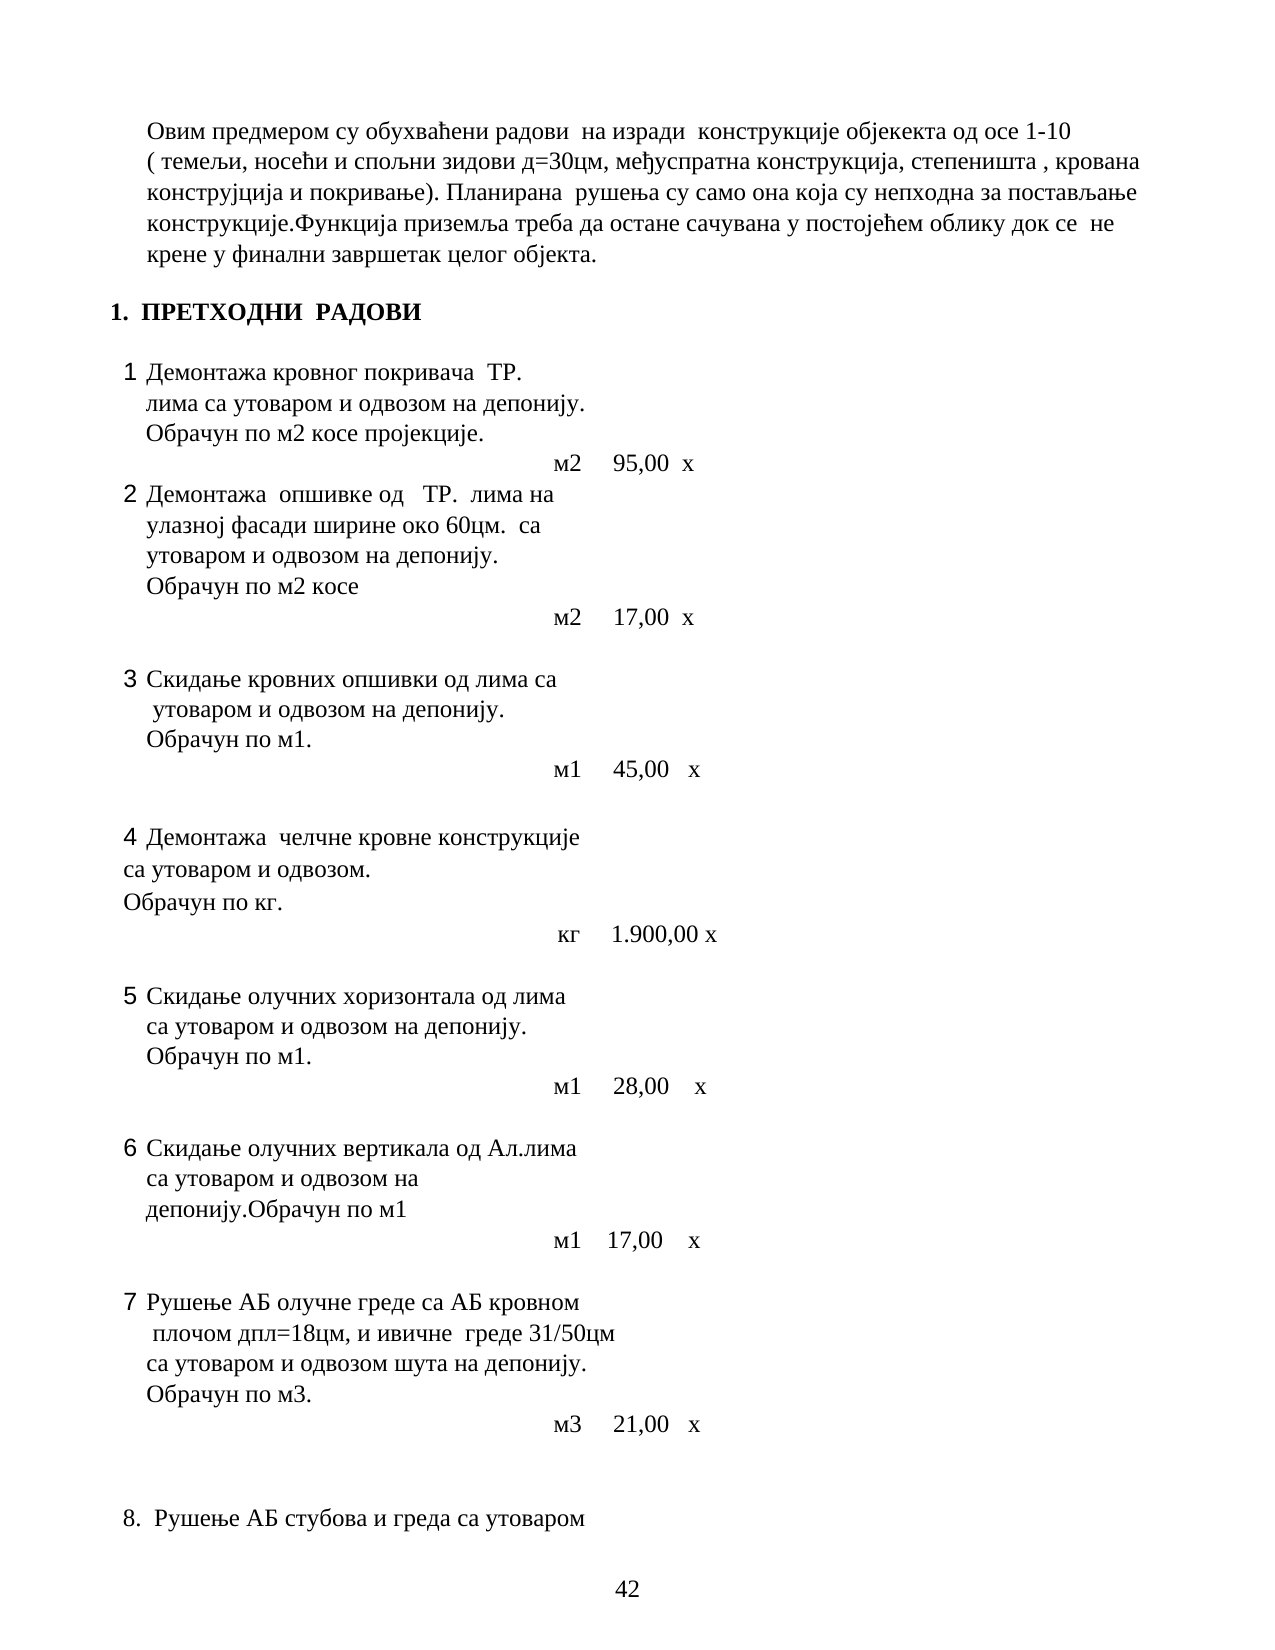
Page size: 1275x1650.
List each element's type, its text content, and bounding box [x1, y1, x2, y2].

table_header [123, 356, 1160, 1534]
text 1. ПРЕТХОДНИ РАДОВИ [110, 297, 604, 326]
text Овим предмером су обухваћени радови на изради конструкције објекекта од осе 1-10 ( темељи, носећи и спољни зидови д=30цм, међуспратна конструкција, степеништа , крована конструјција и покривање). Планирана рушења су само она која су непходна за постављање конструкције.Функција приземља треба да остане сачувана у постојећем облику док се не крене у финални завршетак целог објекта. [147, 116, 1145, 267]
